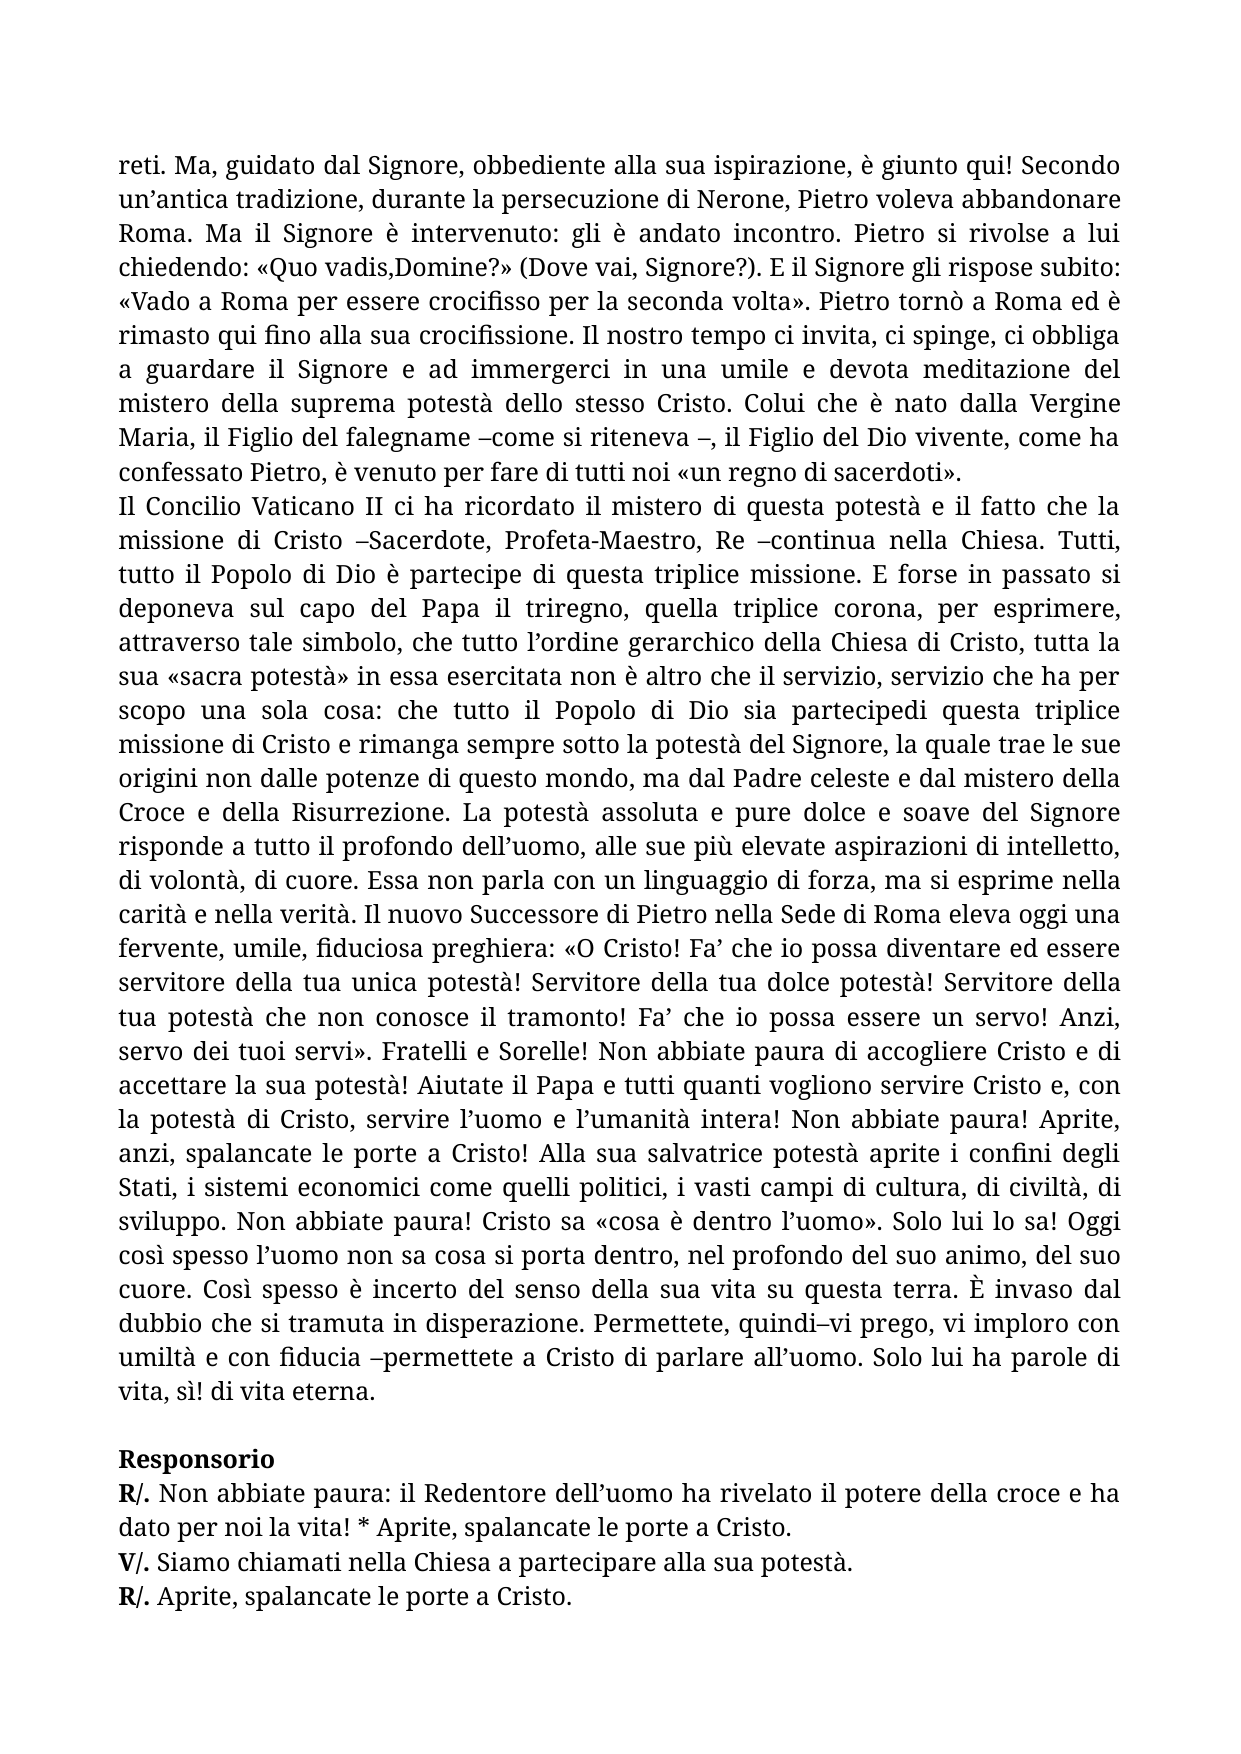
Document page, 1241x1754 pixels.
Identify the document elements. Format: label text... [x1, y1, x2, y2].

text Responsorio [118, 1442, 1122, 1476]
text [118, 148, 1122, 488]
text R/. Non abbiate paura: il Redentore dell’uomo ha rivelato il potere della croce e ha dato per noi la vita! * Aprite, spalancate le porte a Cristo. [118, 1476, 1122, 1544]
text R/. Aprite, spalancate le porte a Cristo. [118, 1578, 1122, 1612]
text V/. Siamo chiamati nella Chiesa a partecipare alla sua potestà. [118, 1544, 1122, 1578]
text Il Concilio Vaticano II ci ha ricordato il mistero di questa potestà e il fatto che la missione di Cristo –Sacerdote, Profeta-Maestro, Re –continua nella Chiesa. Tutti, tutto il Popolo di Dio è partecipe di questa triplice missione. E forse in passato si deponeva sul capo del Papa il triregno, quella triplice corona, per esprimere, attraverso tale simbolo, che tutto l’ordine gerarchico della Chiesa di Cristo, tutta la sua «sacra potestà» in essa esercitata non è altro che il servizio, servizio che ha per scopo una sola cosa: che tutto il Popolo di Dio sia partecipedi questa triplice missione di Cristo e rimanga sempre sotto la potestà del Signore, la quale trae le sue origini non dalle potenze di questo mondo, ma dal Padre celeste e dal mistero della Croce e della Risurrezione. La potestà assoluta e pure dolce e soave del Signore risponde a tutto il profondo dell’uomo, alle sue più elevate aspirazioni di intelletto, di volontà, di cuore. Essa non parla con un linguaggio di forza, ma si esprime nella carità e nella verità. Il nuovo Successore di Pietro nella Sede di Roma eleva oggi una fervente, umile, fiduciosa preghiera: «O Cristo! Fa’ che io possa diventare ed essere servitore della tua unica potestà! Servitore della tua dolce potestà! Servitore della tua potestà che non conosce il tramonto! Fa’ che io possa essere un servo! Anzi, servo dei tuoi servi». Fratelli e Sorelle! Non abbiate paura di accogliere Cristo e di accettare la sua potestà! Aiutate il Papa e tutti quanti vogliono servire Cristo e, con la potestà di Cristo, servire l’uomo e l’umanità intera! Non abbiate paura! Aprite, anzi, spalancate le porte a Cristo! Alla sua salvatrice potestà aprite i confini degli Stati, i sistemi economici come quelli politici, i vasti campi di cultura, di civiltà, di sviluppo. Non abbiate paura! Cristo sa «cosa è dentro l’uomo». Solo lui lo sa! Oggi così spesso l’uomo non sa cosa si porta dentro, nel profondo del suo animo, del suo cuore. Così spesso è incerto del senso della sua vita su questa terra. È invaso dal dubbio che si tramuta in disperazione. Permettete, quindi–vi prego, vi imploro con umiltà e con fiducia –permettete a Cristo di parlare all’uomo. Solo lui ha parole di vita, sì! di vita eterna. [118, 488, 1122, 1408]
